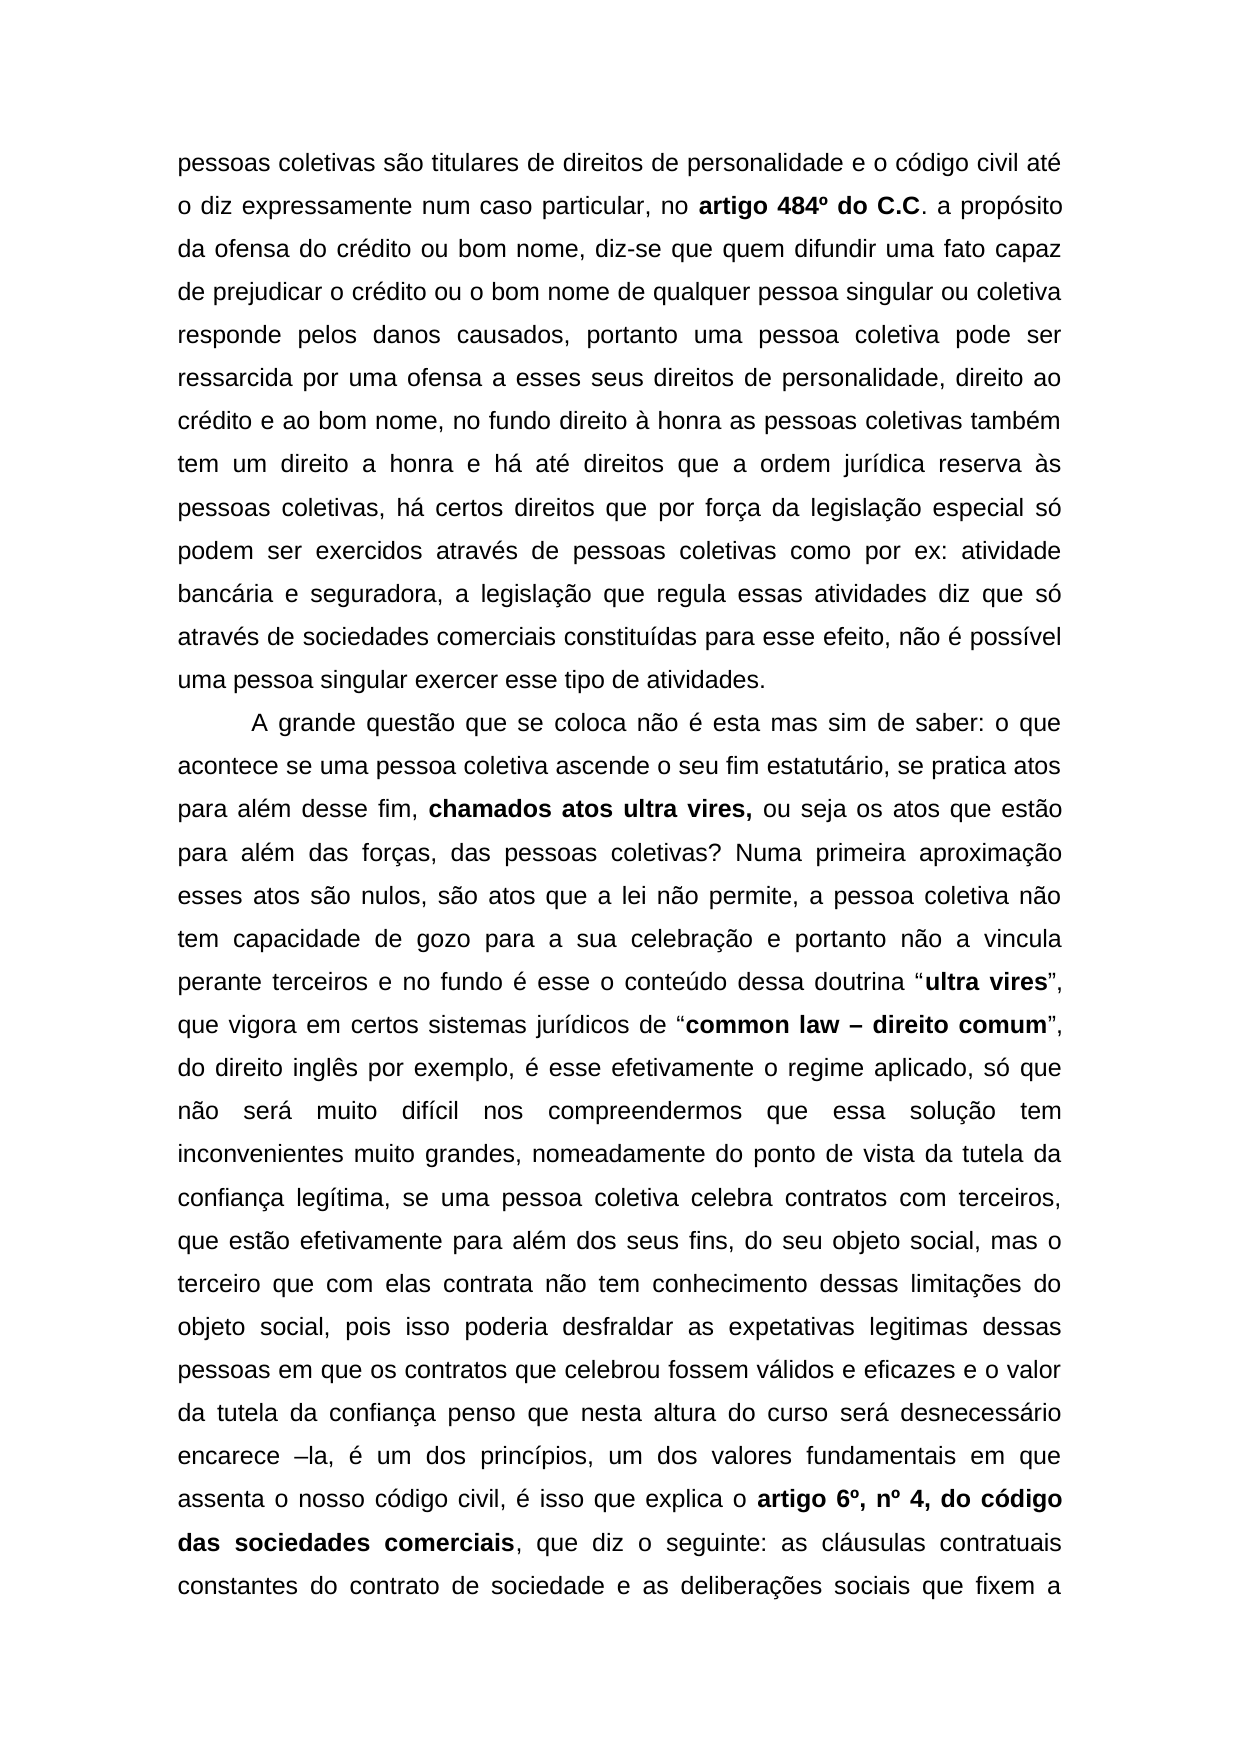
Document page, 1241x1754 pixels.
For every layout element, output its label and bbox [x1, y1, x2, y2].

text [177, 708, 1063, 1599]
text [177, 148, 1063, 694]
